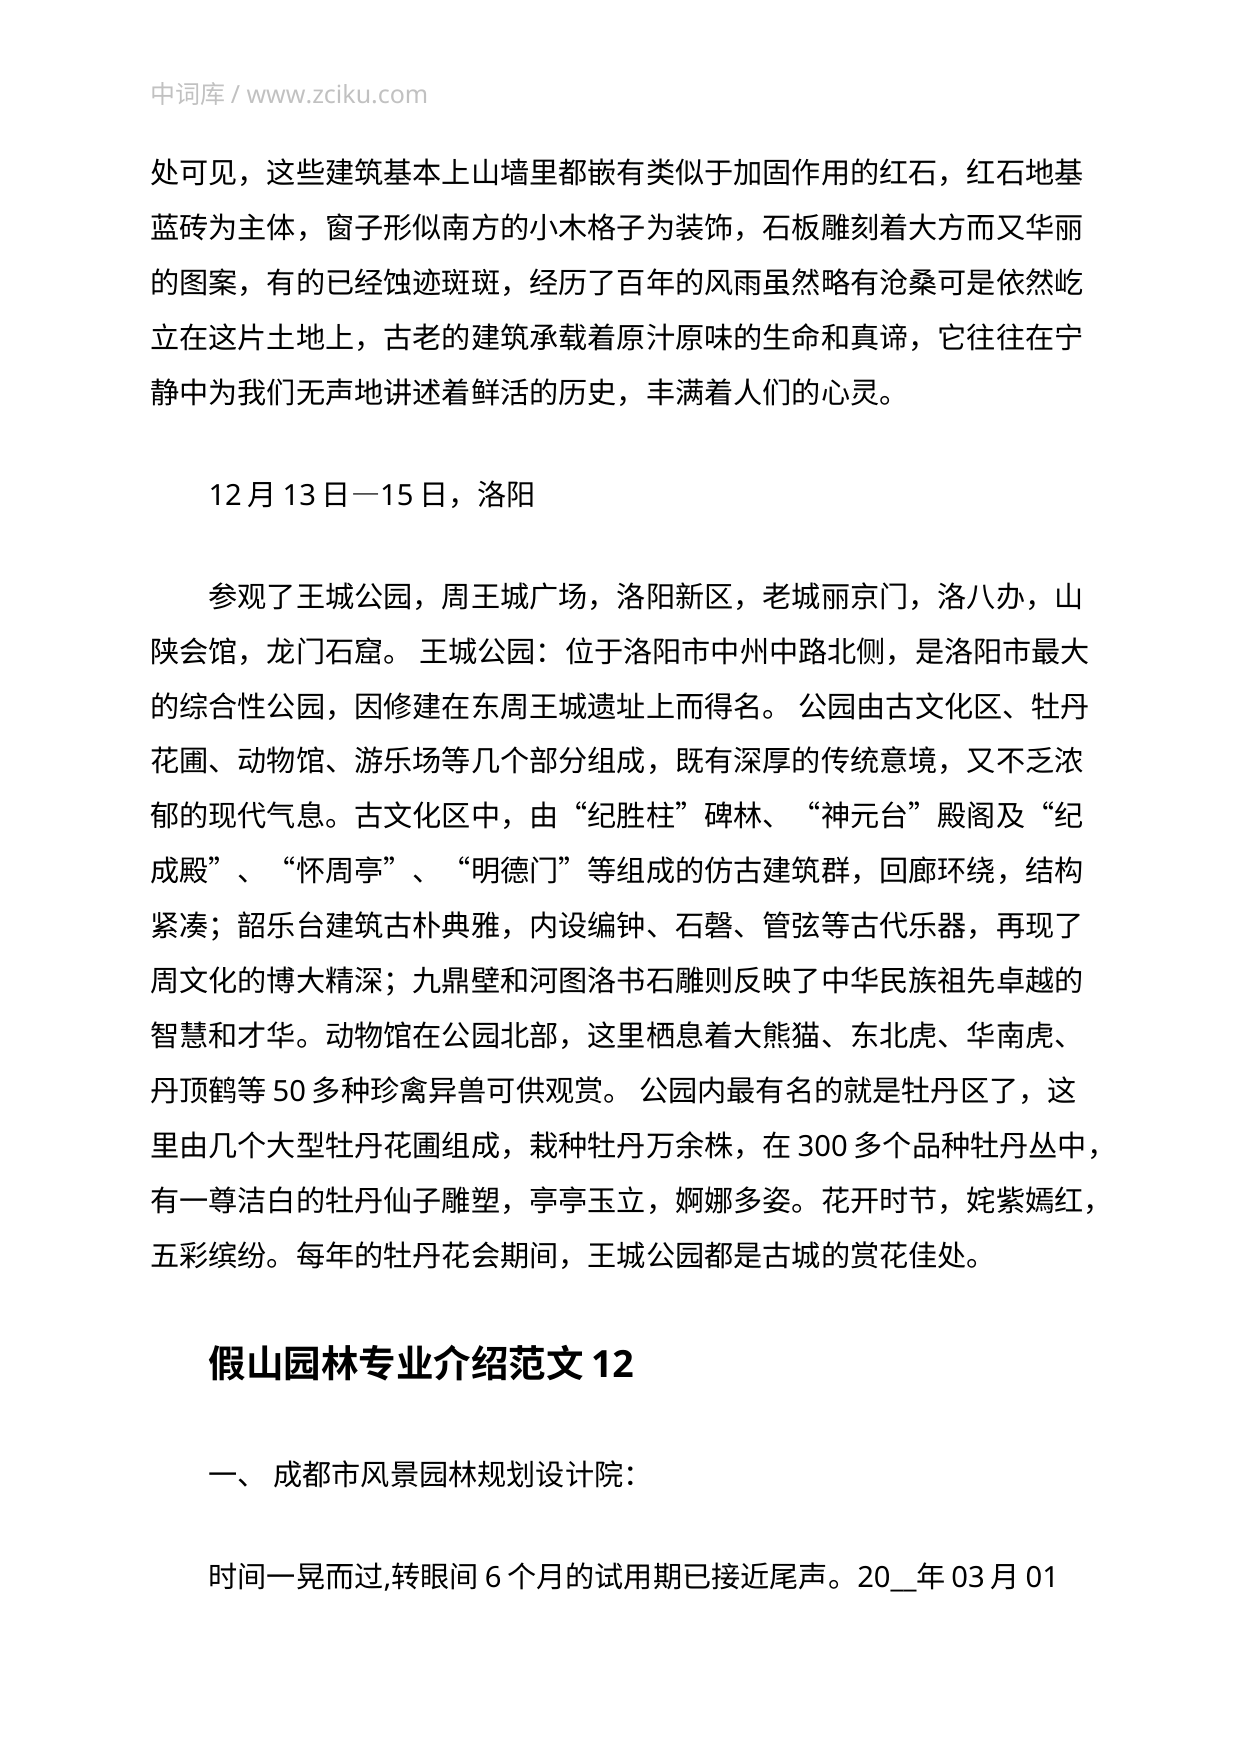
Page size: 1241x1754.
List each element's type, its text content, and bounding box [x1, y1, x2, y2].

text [150, 1553, 1090, 1596]
text 参观了王城公园，周王城广场，洛阳新区，老城丽京门，洛八办，山陕会馆，龙门石窟。 王城公园：位于洛阳市中州中路北侧，是洛阳市最大的综合性公园，因修建在东周王城遗址上而得名。 公园由古文化区、牡丹花圃、动物馆、游乐场等几个部分组成，既有深厚的传统意境，又不乏浓郁的现代气息。古文化区中，由“纪胜柱”碑林、“神元台”殿阁及“纪成殿”、“怀周亭”、“明德门”等组成的仿古建筑群，回廊环绕，结构紧凑；韶乐台建筑古朴典雅，内设编钟、石磬、管弦等古代乐器，再现了周文化的博大精深；九鼎壁和河图洛书石雕则反映了中华民族祖先卓越的智慧和才华。动物馆在公园北部，这里栖息着大熊猫、东北虎、华南虎、丹顶鹤等50多种珍禽异兽可供观赏。 公园内最有名的就是牡丹区了，这里由几个大型牡丹花圃组成，栽种牡丹万余株，在300多个品种牡丹丛中，有一尊洁白的牡丹仙子雕塑，亭亭玉立，婀娜多姿。花开时节，姹紫嫣红，五彩缤纷。每年的牡丹花会期间，王城公园都是古城的赏花佳处。 [150, 573, 1090, 1274]
text 假山园林专业介绍范文12 [150, 1334, 1090, 1388]
text 一、 成都市风景园林规划设计院： [150, 1452, 1090, 1494]
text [150, 150, 1090, 412]
text 12月13日—15日，洛阳 [150, 471, 1090, 514]
